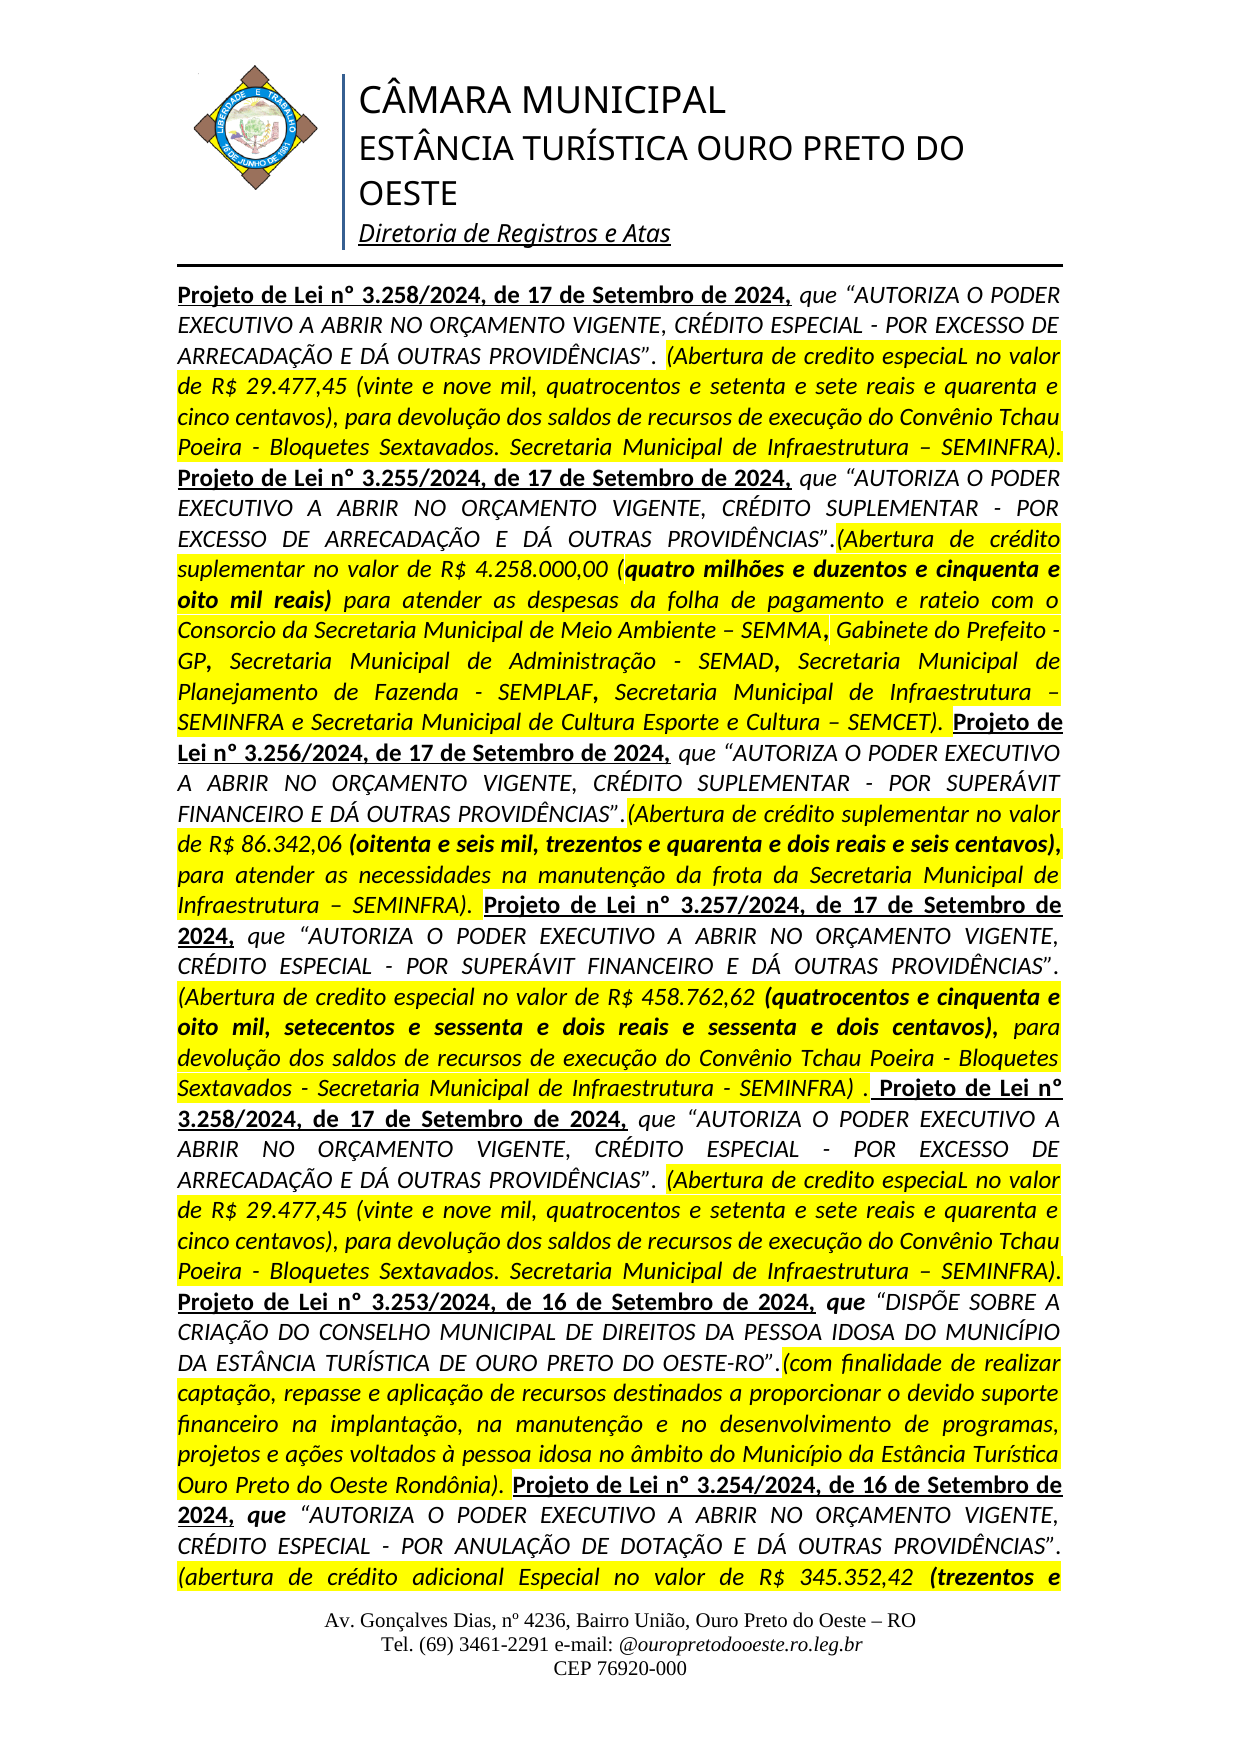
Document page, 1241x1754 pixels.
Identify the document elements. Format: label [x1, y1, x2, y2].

picture [193, 65, 318, 190]
